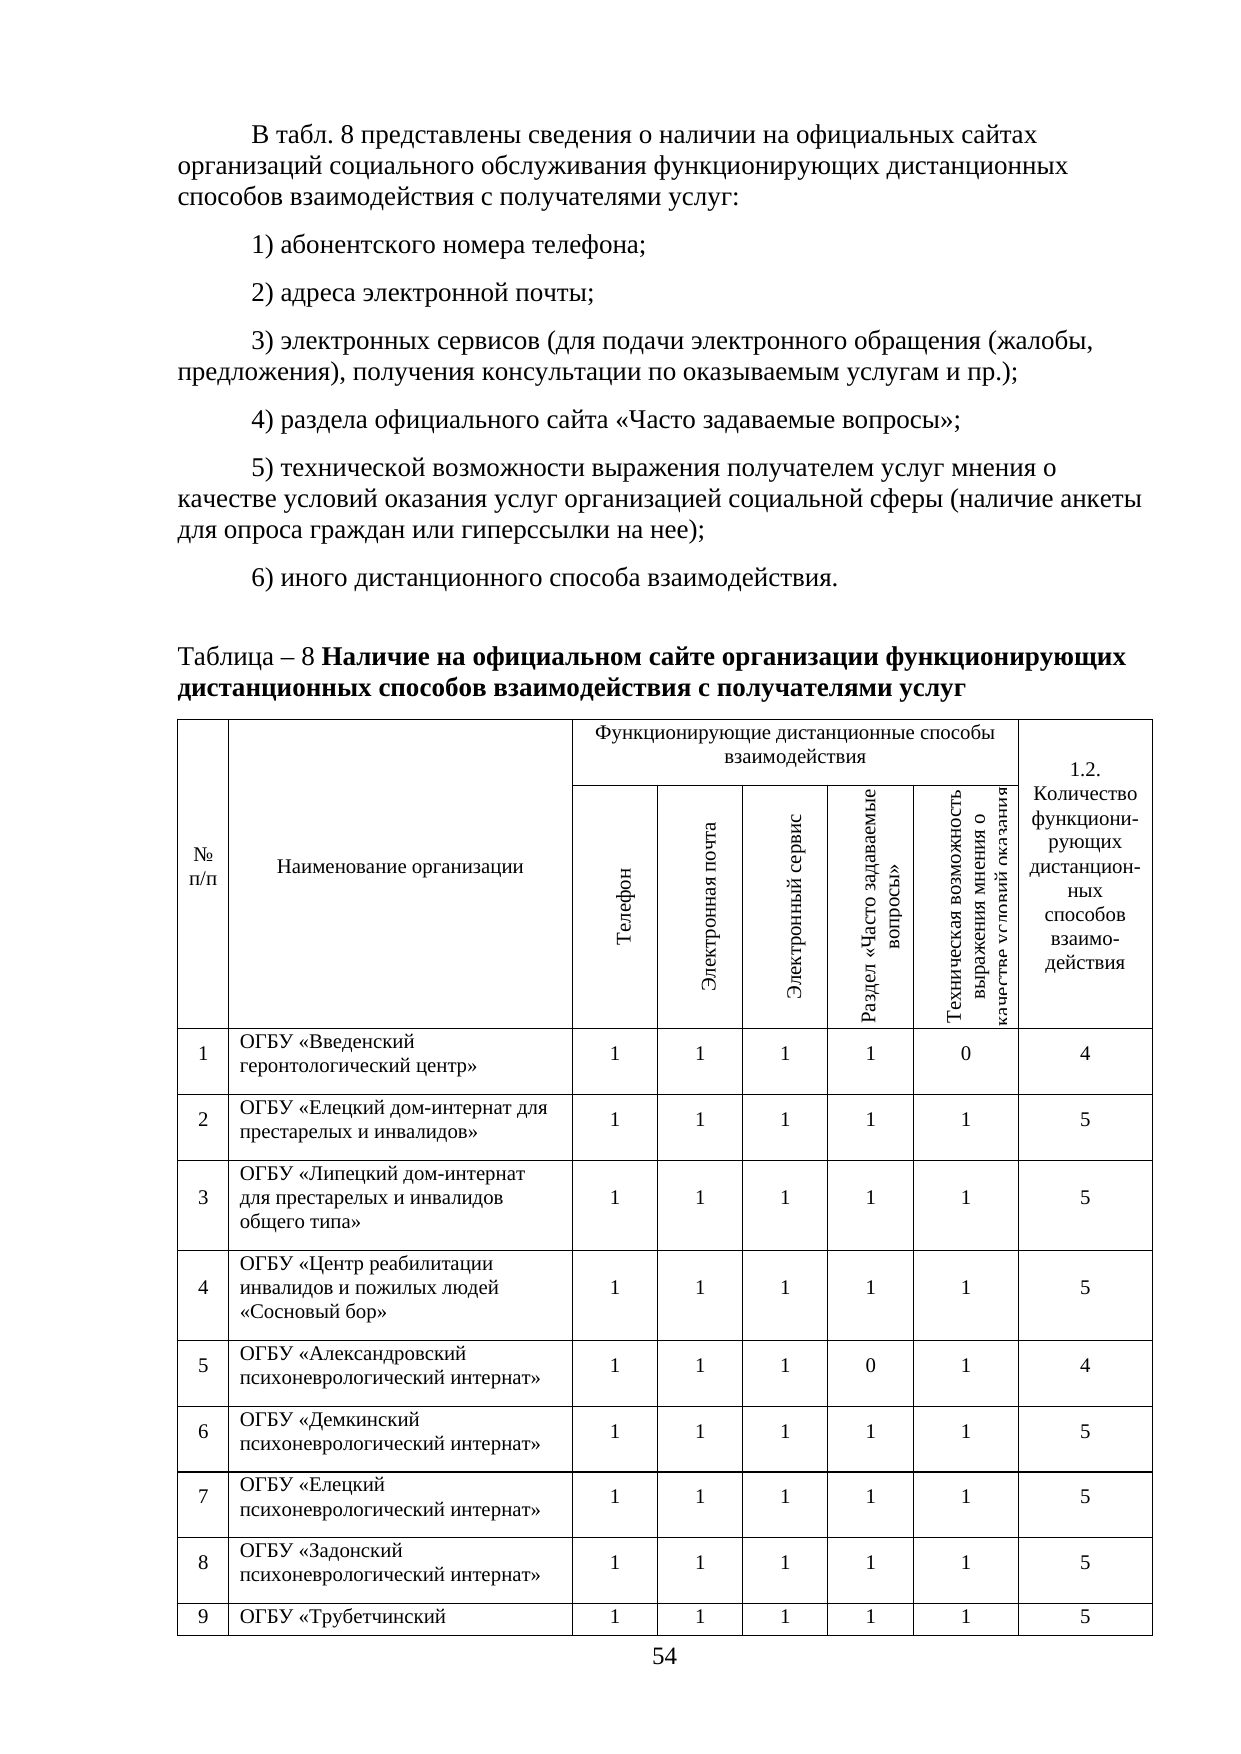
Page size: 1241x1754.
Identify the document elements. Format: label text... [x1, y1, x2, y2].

table_cell Техническая возможность выражения мнения о качестве условий оказания услуг [914, 786, 1018, 1028]
table_cell 1 [914, 1341, 1018, 1406]
table_cell 1 [743, 1251, 827, 1340]
table_cell Электронная почта [658, 786, 742, 1028]
table_cell 1 [658, 1251, 742, 1340]
table_cell 5 [1019, 1473, 1152, 1537]
table_cell 1 [743, 1029, 827, 1094]
table_cell 8 [178, 1538, 228, 1603]
table_cell 1 [573, 1538, 657, 1603]
table_cell ОГБУ «Демкинский психоневрологический интернат» [229, 1407, 572, 1471]
table_cell 1 [914, 1538, 1018, 1603]
table_cell ОГБУ «Задонский психоневрологический интернат» [229, 1538, 572, 1603]
table_cell 1 [828, 1407, 913, 1471]
table_cell ОГБУ «Введенский геронтологический центр» [229, 1029, 572, 1094]
table_cell 1 [828, 1161, 913, 1250]
table_cell 1 [914, 1161, 1018, 1250]
table_cell 5 [1019, 1251, 1152, 1340]
table_cell 1 [658, 1095, 742, 1160]
table_header Функционирующие дистанционные способы взаимодействия [573, 720, 1018, 784]
table_cell 1 [743, 1538, 827, 1603]
table_cell 1 [573, 1604, 657, 1635]
text 4) раздела официального сайта «Часто задаваемые вопросы»; [177, 403, 1152, 434]
table_cell 1 [658, 1161, 742, 1250]
table_cell 1 [573, 1341, 657, 1406]
table_cell 1 [743, 1341, 827, 1406]
table_cell 1 [828, 1538, 913, 1603]
table_cell 1 [658, 1538, 742, 1603]
table_cell 1 [828, 1029, 913, 1094]
table_cell 1 [573, 1161, 657, 1250]
table_cell 2 [178, 1095, 228, 1160]
table_cell 1 [914, 1604, 1018, 1635]
table_cell Раздел «Часто задаваемые вопросы» [828, 786, 913, 1028]
table_cell 1 [828, 1604, 913, 1635]
table_cell 1 [743, 1604, 827, 1635]
table_cell 1 [914, 1473, 1018, 1537]
table_cell 7 [178, 1473, 228, 1537]
table_cell 1 [743, 1407, 827, 1471]
table_cell 5 [1019, 1604, 1152, 1635]
table_cell ОГБУ «Елецкий психоневрологический интернат» [229, 1473, 572, 1537]
table_cell 1 [828, 1095, 913, 1160]
table_cell ОГБУ «Трубетчинский психоневрологический интернат» [229, 1604, 572, 1635]
table_cell 1 [914, 1407, 1018, 1471]
table_cell 1 [573, 1095, 657, 1160]
table_cell 1 [178, 1029, 228, 1094]
table_cell 1 [828, 1251, 913, 1340]
table_cell 1 [743, 1473, 827, 1537]
table_cell 3 [178, 1161, 228, 1250]
table_header 1.2. Количество функциони-рующих дистанцион-ных способов взаимо-действия [1019, 720, 1152, 1028]
table_cell 0 [828, 1341, 913, 1406]
table_cell 5 [1019, 1095, 1152, 1160]
table_cell Электронный сервис [743, 786, 827, 1028]
table_cell 5 [1019, 1161, 1152, 1250]
table_cell ОГБУ «Центр реабилитации инвалидов и пожилых людей «Сосновый бор» [229, 1251, 572, 1340]
table_cell 1 [914, 1095, 1018, 1160]
table_cell 1 [743, 1095, 827, 1160]
text 2) адреса электронной почты; [177, 276, 1152, 307]
table_cell 5 [1019, 1538, 1152, 1603]
text 5) технической возможности выражения получателем услуг мнения о качестве условий оказания услуг организацией социальной сферы (наличие анкеты для опроса граждан или гиперссылки на нее); [177, 451, 1152, 544]
table_cell 1 [573, 1407, 657, 1471]
table_cell 1 [658, 1473, 742, 1537]
table_cell 4 [178, 1251, 228, 1340]
text В табл. 8 представлены сведения о наличии на официальных сайтах организаций социального обслуживания функционирующих дистанционных способов взаимодействия с получателями услуг: [177, 118, 1152, 212]
table_cell ОГБУ «Елецкий дом-интернат для престарелых и инвалидов» [229, 1095, 572, 1160]
table_header Наименование организации [229, 720, 572, 1028]
table_header № п/п [178, 720, 228, 1028]
table_cell 1 [658, 1029, 742, 1094]
table_cell 0 [914, 1029, 1018, 1094]
table_cell 1 [573, 1473, 657, 1537]
table_cell 4 [1019, 1341, 1152, 1406]
text Таблица – 8 Наличие на официальном сайте организации функционирующих дистанционных способов взаимодействия с получателями услуг [177, 640, 1152, 702]
table_cell 6 [178, 1407, 228, 1471]
table_cell 1 [573, 1251, 657, 1340]
text 6) иного дистанционного способа взаимодействия. [177, 561, 1152, 592]
table_cell 4 [1019, 1029, 1152, 1094]
table_cell ОГБУ «Липецкий дом-интернат для престарелых и инвалидов общего типа» [229, 1161, 572, 1250]
table_cell 5 [178, 1341, 228, 1406]
table_cell 5 [1019, 1407, 1152, 1471]
text 1) абонентского номера телефона; [177, 228, 1152, 259]
text 3) электронных сервисов (для подачи электронного обращения (жалобы, предложения), получения консультации по оказываемым услугам и пр.); [177, 324, 1152, 386]
table_cell 1 [658, 1407, 742, 1471]
table_cell 1 [743, 1161, 827, 1250]
table_cell ОГБУ «Александровский психоневрологический интернат» [229, 1341, 572, 1406]
table_cell 1 [658, 1604, 742, 1635]
table_cell 1 [658, 1341, 742, 1406]
table_cell 1 [573, 1029, 657, 1094]
table_cell 1 [828, 1473, 913, 1537]
table_cell 9 [178, 1604, 228, 1635]
table_cell 1 [914, 1251, 1018, 1340]
table_cell Телефон [573, 786, 657, 1028]
